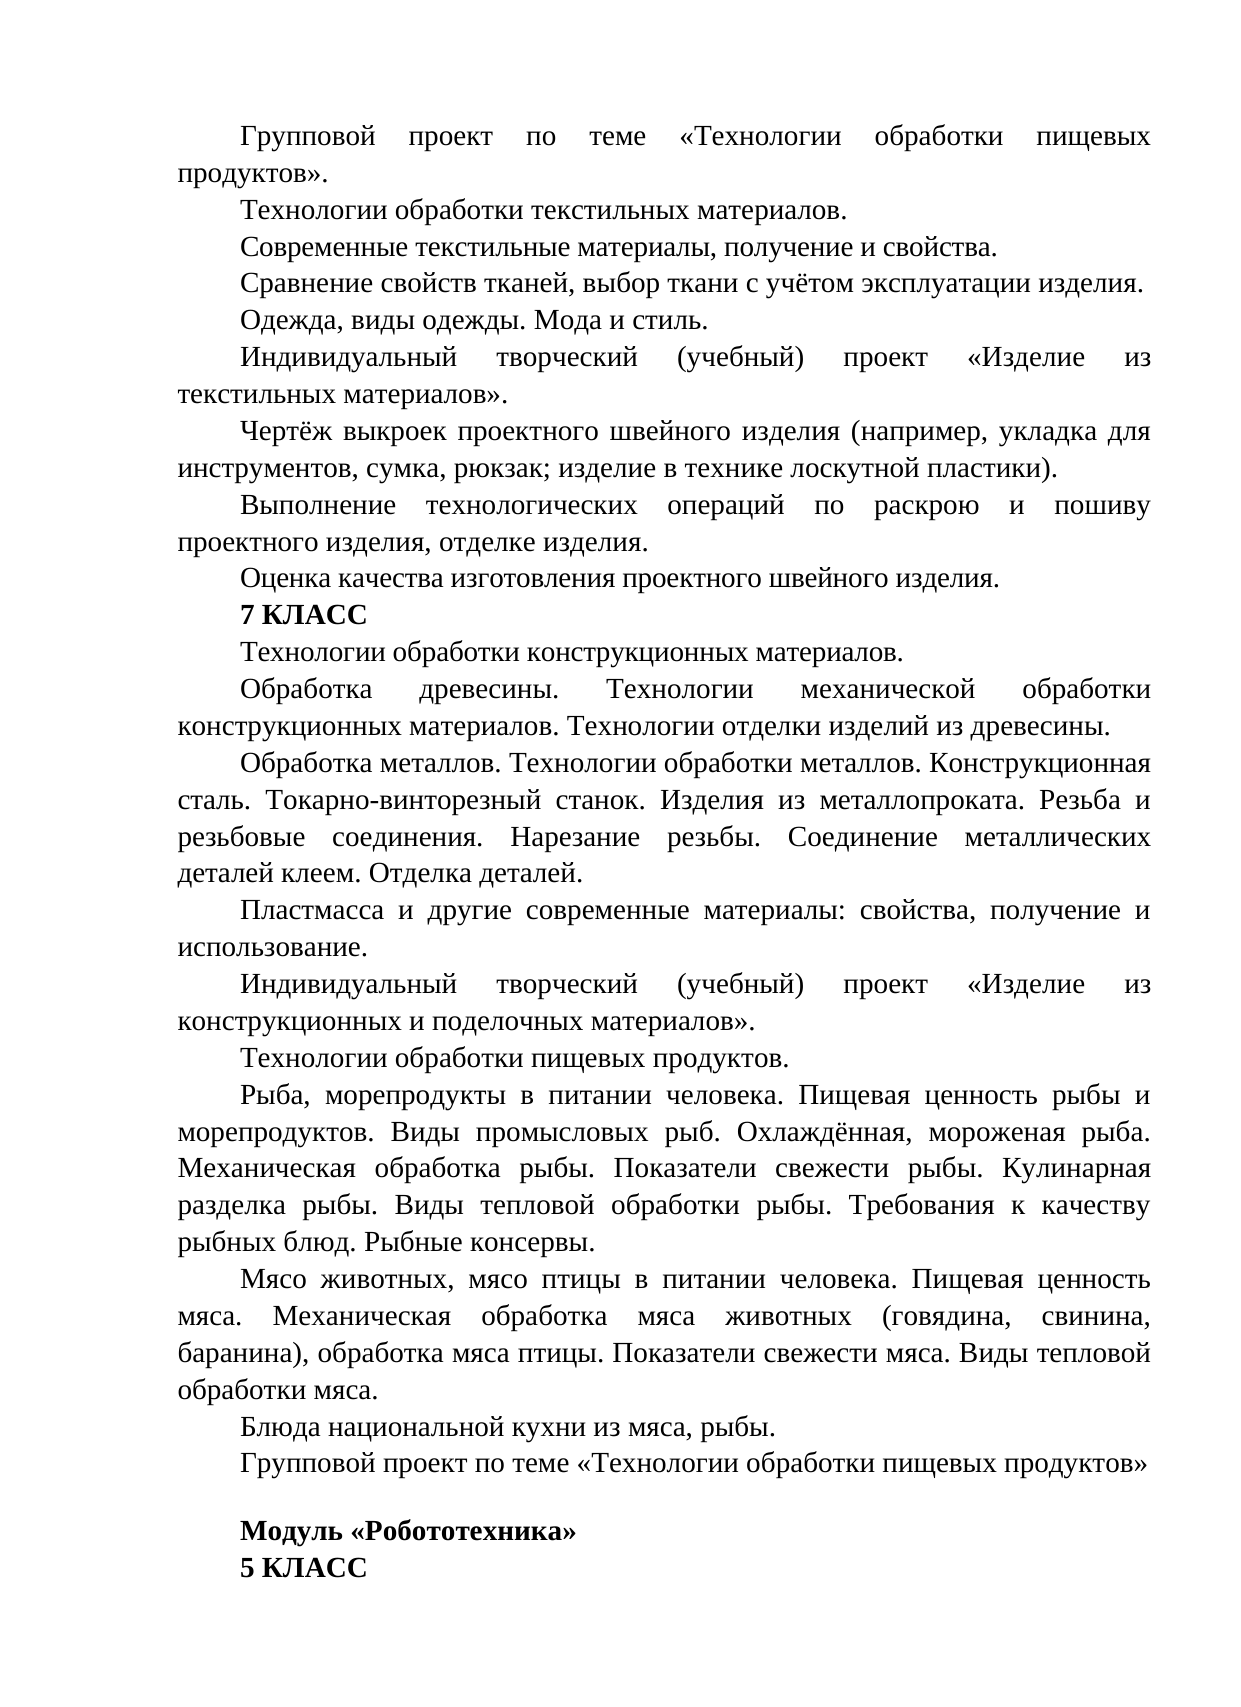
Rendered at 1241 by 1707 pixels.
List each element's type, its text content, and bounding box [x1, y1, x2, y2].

text Современные текстильные материалы, получение и свойства. [177, 229, 1152, 262]
text Групповой проект по теме «Технологии обработки пищевых продуктов» [177, 1446, 1152, 1479]
text Сравнение свойств тканей, выбор ткани с учётом эксплуатации изделия. [177, 266, 1152, 299]
text Оценка качества изготовления проектного швейного изделия. [177, 561, 1152, 594]
text Индивидуальный творческий (учебный) проект «Изделие из текстильных материалов». [177, 339, 1152, 410]
text 7 КЛАСС [177, 597, 1152, 631]
text Одежда, виды одежды. Мода и стиль. [177, 302, 1152, 336]
text Технологии обработки текстильных материалов. [177, 192, 1152, 225]
text Пластмасса и другие современные материалы: свойства, получение и использование. [177, 892, 1152, 963]
text Индивидуальный творческий (учебный) проект «Изделие из конструкционных и поделочных материалов». [177, 966, 1152, 1037]
text Обработка древесины. Технологии механической обработки конструкционных материалов. Технологии отделки изделий из древесины. [177, 671, 1152, 742]
text Мясо животных, мясо птицы в питании человека. Пищевая ценность мяса. Механическая обработка мяса животных (говядина, свинина, баранина), обработка мяса птицы. Показатели свежести мяса. Виды тепловой обработки мяса. [177, 1261, 1152, 1405]
text Выполнение технологических операций по раскрою и пошиву проектного изделия, отделке изделия. [177, 487, 1152, 557]
text Рыба, морепродукты в питании человека. Пищевая ценность рыбы и морепродуктов. Виды промысловых рыб. Охлаждённая, мороженая рыба. Механическая обработка рыбы. Показатели свежести рыбы. Кулинарная разделка рыбы. Виды тепловой обработки рыбы. Требования к качеству рыбных блюд. Рыбные консервы. [177, 1077, 1152, 1258]
text Технологии обработки конструкционных материалов. [177, 634, 1152, 668]
text Групповой проект по теме «Технологии обработки пищевых продуктов». [177, 118, 1152, 188]
text 5 КЛАСС [177, 1550, 1152, 1584]
text Обработка металлов. Технологии обработки металлов. Конструкционная сталь. Токарно-винторезный станок. Изделия из металлопроката. Резьба и резьбовые соединения. Нарезание резьбы. Соединение металлических деталей клеем. Отделка деталей. [177, 745, 1152, 889]
text Блюда национальной кухни из мяса, рыбы. [177, 1409, 1152, 1442]
text Чертёж выкроек проектного швейного изделия (например, укладка для инструментов, сумка, рюкзак; изделие в технике лоскутной пластики). [177, 413, 1152, 483]
text Модуль «Робототехника» [177, 1513, 1152, 1547]
text Технологии обработки пищевых продуктов. [177, 1040, 1152, 1073]
